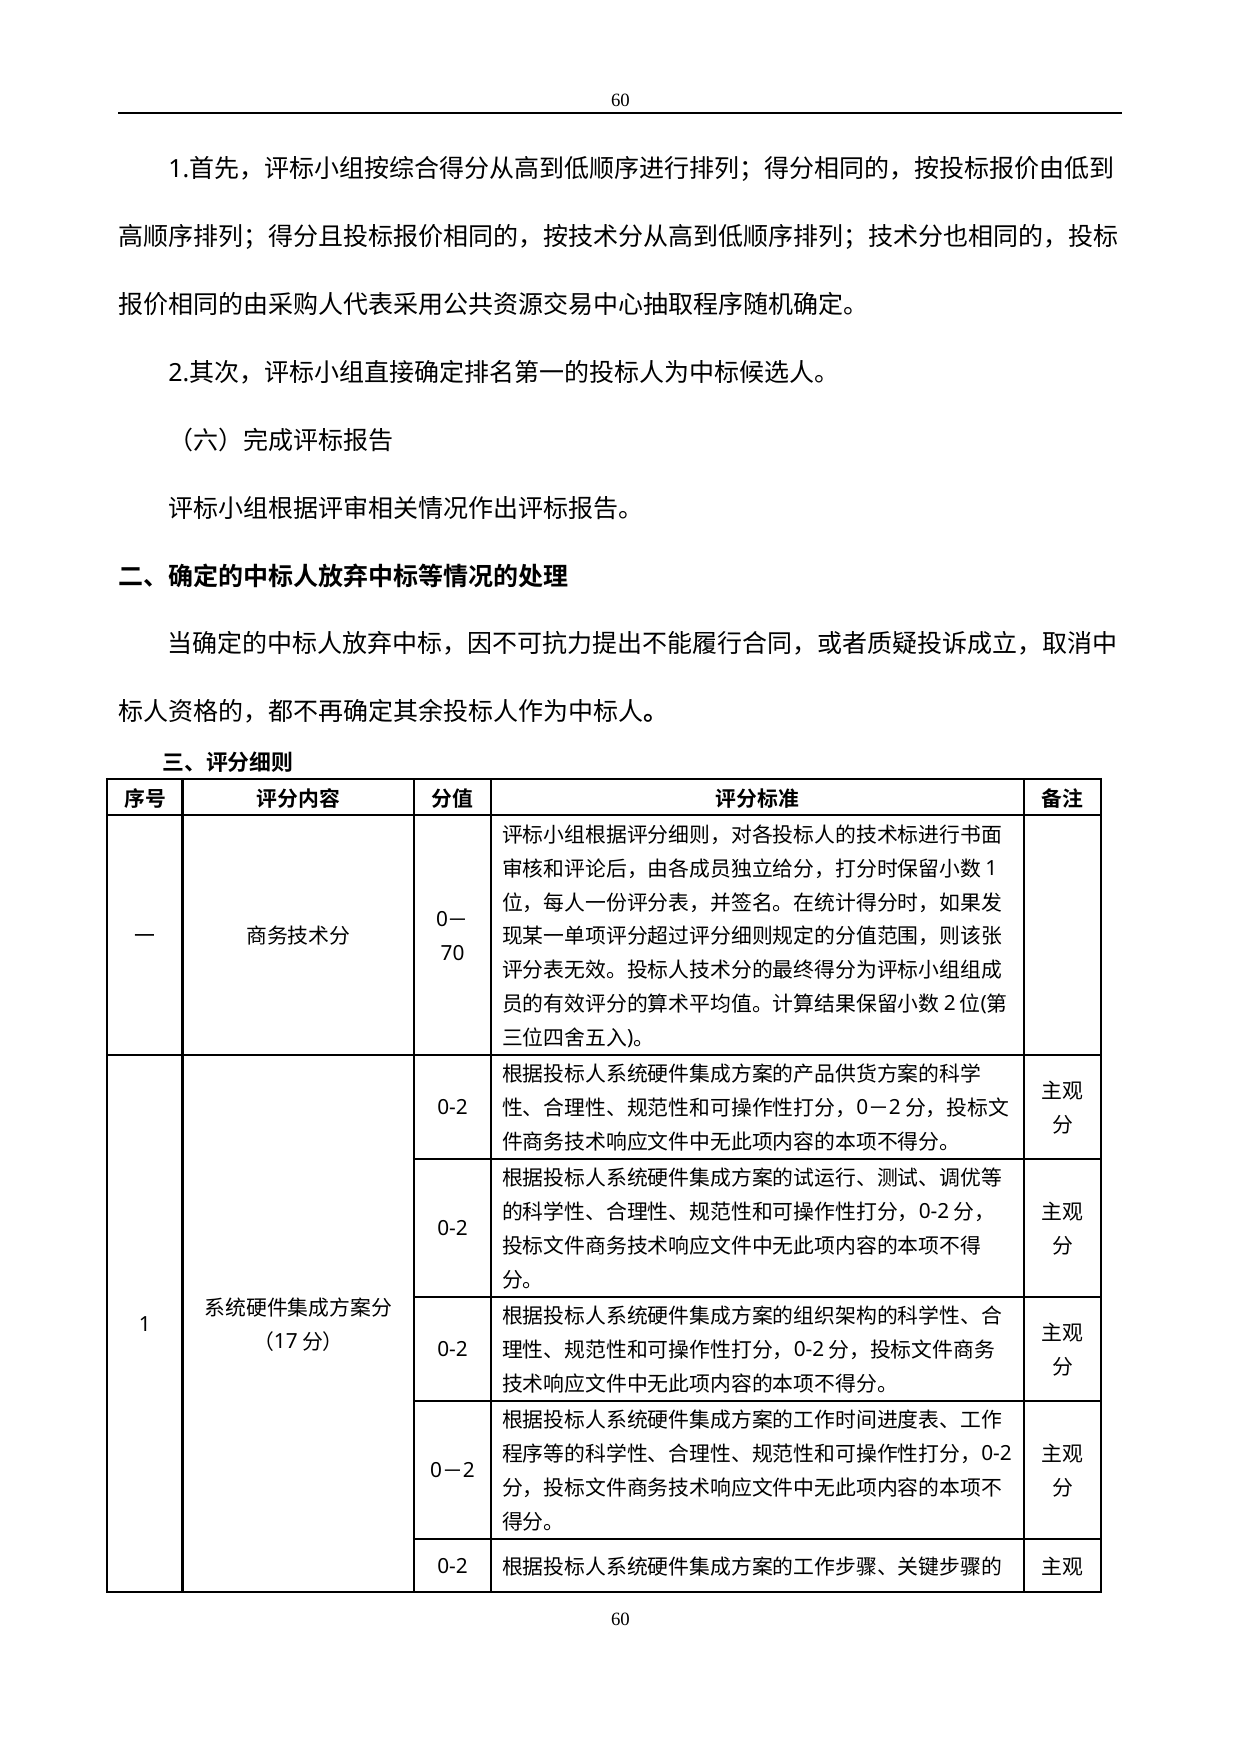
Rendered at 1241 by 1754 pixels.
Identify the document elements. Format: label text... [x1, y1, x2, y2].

table_cell 0-2 [415, 1298, 490, 1399]
table_cell 0-2 [415, 1160, 490, 1296]
table_cell 主观分 [1025, 1056, 1100, 1158]
text （六）完成评标报告 [118, 404, 1122, 472]
table_cell 0－2 [415, 1402, 490, 1537]
table_cell 根据投标人系统硬件集成方案的产品供货方案的科学性、合理性、规范性和可操作性打分，0－2分，投标文件商务技术响应文件中无此项内容的本项不得分。 [492, 1056, 1023, 1158]
table_header 分值 [415, 780, 490, 814]
table_cell 0－70 [415, 816, 490, 1054]
text 评标小组根据评审相关情况作出评标报告。 [118, 472, 1122, 540]
table_header 评分标准 [492, 780, 1023, 814]
table_cell [1025, 816, 1100, 1054]
table_cell 评标小组根据评分细则，对各投标人的技术标进行书面审核和评论后，由各成员独立给分，打分时保留小数1位，每人一份评分表，并签名。在统计得分时，如果发现某一单项评分超过评分细则规定的分值范围，则该张评分表无效。投标人技术分的最终得分为评标小组组成员的有效评分的算术平均值。计算结果保留小数2位(第三位四舍五入)。 [492, 816, 1023, 1054]
table_cell 系统硬件集成方案分 （17分） [184, 1056, 413, 1591]
text 1.首先，评标小组按综合得分从高到低顺序进行排列；得分相同的，按投标报价由低到高顺序排列；得分且投标报价相同的，按技术分从高到低顺序排列；技术分也相同的，投标报价相同的由采购人代表采用公共资源交易中心抽取程序随机确定。 [118, 133, 1122, 336]
table_header 评分内容 [184, 780, 413, 814]
table_cell 根据投标人系统硬件集成方案的工作时间进度表、工作程序等的科学性、合理性、规范性和可操作性打分，0-2分，投标文件商务技术响应文件中无此项内容的本项不得分。 [492, 1402, 1023, 1537]
table_cell 主观分 [1025, 1298, 1100, 1399]
table_cell 商务技术分 [184, 816, 413, 1054]
table_cell 根据投标人系统硬件集成方案的组织架构的科学性、合理性、规范性和可操作性打分，0-2分，投标文件商务技术响应文件中无此项内容的本项不得分。 [492, 1298, 1023, 1399]
text 2.其次，评标小组直接确定排名第一的投标人为中标候选人。 [118, 336, 1122, 404]
table_cell 根据投标人系统硬件集成方案的试运行、测试、调优等的科学性、合理性、规范性和可操作性打分，0-2分，投标文件商务技术响应文件中无此项内容的本项不得分。 [492, 1160, 1023, 1296]
table_cell 主观分 [1025, 1540, 1100, 1591]
table_cell 一 [108, 816, 181, 1054]
table_header 序号 [108, 780, 181, 814]
table_header 备注 [1025, 780, 1100, 814]
text 三、评分细则 [118, 744, 1122, 778]
table_cell 0-2 [415, 1540, 490, 1591]
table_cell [492, 1540, 1023, 1591]
text 二、确定的中标人放弃中标等情况的处理 [118, 540, 1122, 608]
table_cell 1 [108, 1056, 181, 1591]
table_cell 主观分 [1025, 1402, 1100, 1537]
text 当确定的中标人放弃中标，因不可抗力提出不能履行合同，或者质疑投诉成立，取消中标人资格的，都不再确定其余投标人作为中标人。 [118, 608, 1122, 744]
table_cell 0-2 [415, 1056, 490, 1158]
table_cell 主观分 [1025, 1160, 1100, 1296]
